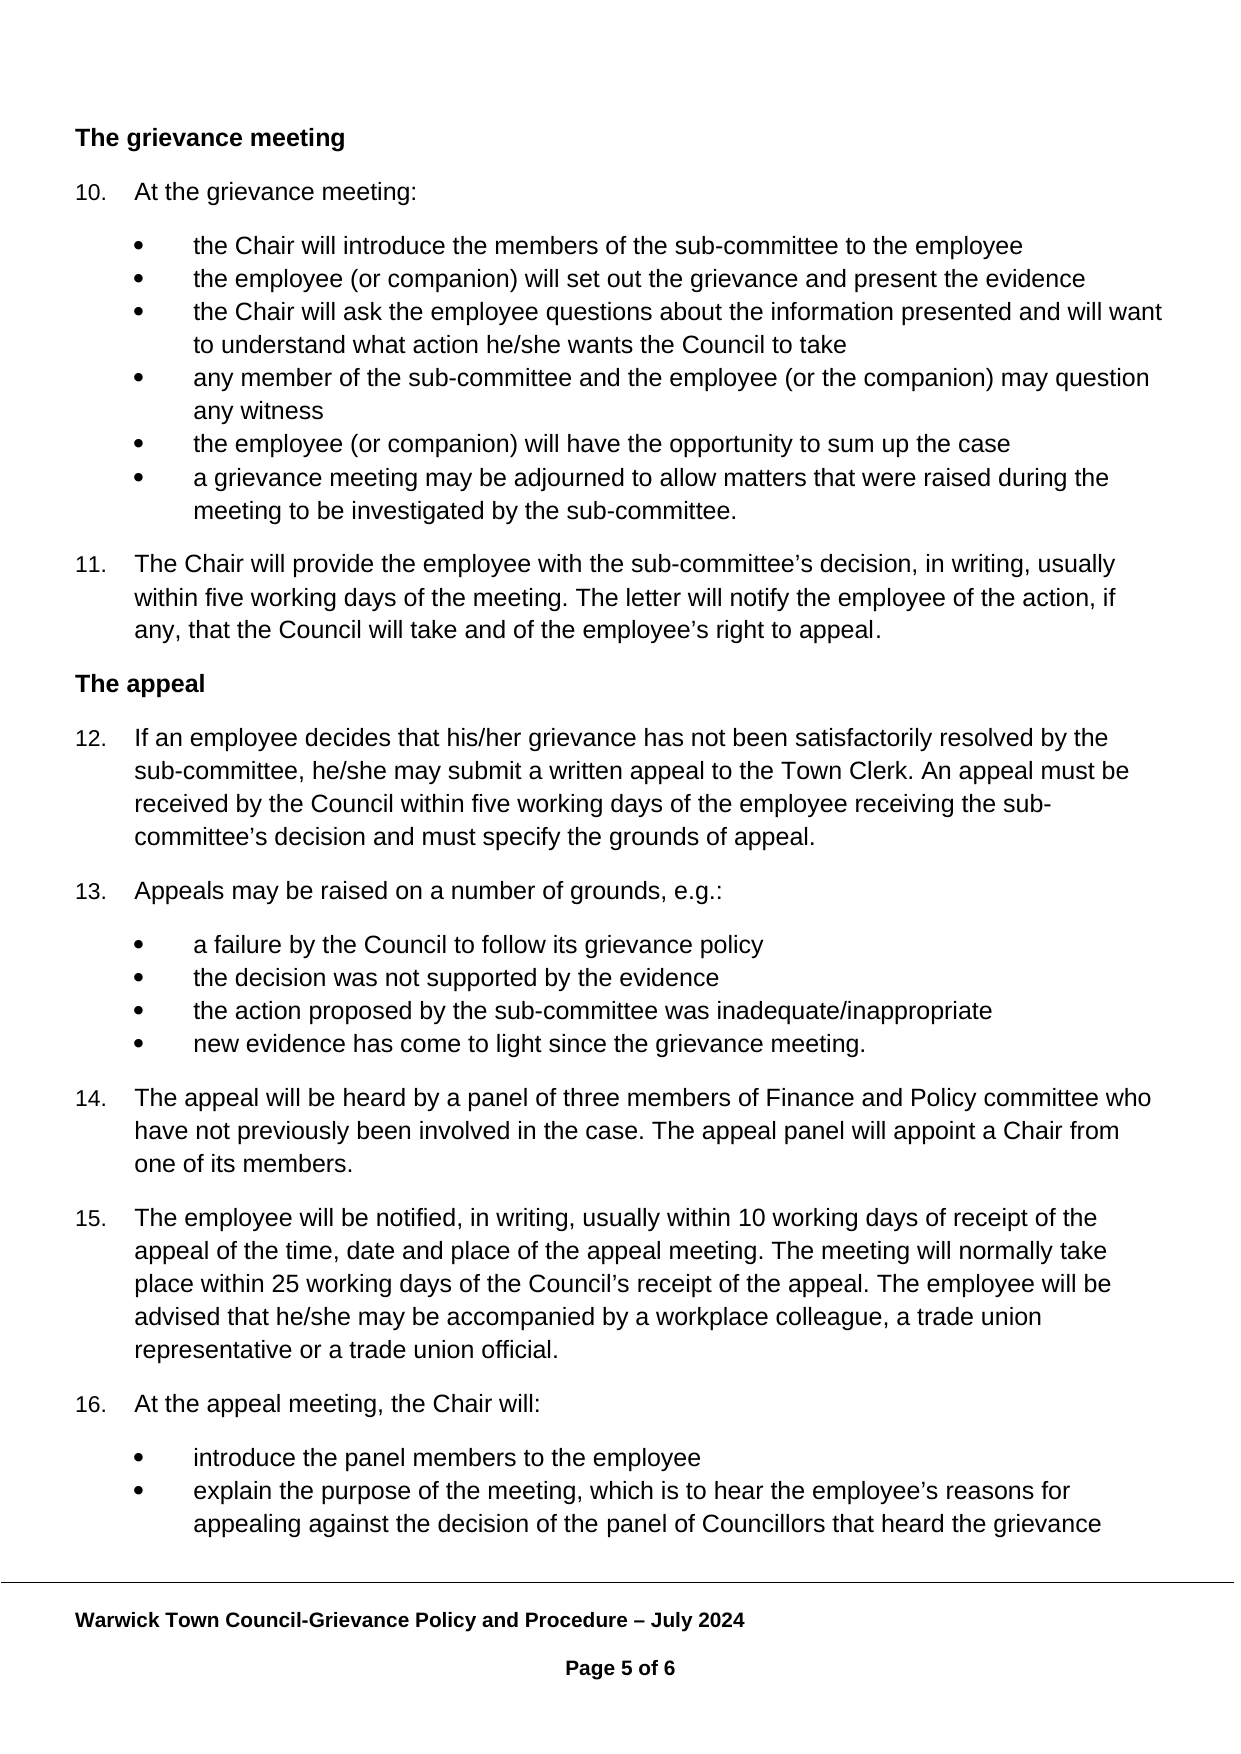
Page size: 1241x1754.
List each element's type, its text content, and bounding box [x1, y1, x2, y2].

list explain the purpose of the meeting, which is to hear the employee’s reasons for appealing against the decision of the panel of Councillors that heard the grievance [134, 1476, 1165, 1538]
list any member of the sub-committee and the employee (or the companion) may question any witness [134, 363, 1165, 425]
list the Chair will ask the employee questions about the information presented and will want to understand what action he/she wants the Council to take [134, 297, 1165, 359]
list the employee (or companion) will set out the grievance and present the evidence [134, 264, 1165, 293]
list the Chair will introduce the members of the sub-committee to the employee [134, 231, 1165, 260]
text The appeal [75, 669, 1165, 698]
list The employee will be notified, in writing, usually within 10 working days of receipt of the appeal of the time, date and place of the appeal meeting. The meeting will normally take place within 25 working days of the Council’s receipt of the appeal. The employee will be advised that he/she may be accompanied by a workplace colleague, a trade union representative or a trade union official. [75, 1203, 1165, 1364]
list the action proposed by the sub-committee was inadequate/inappropriate [134, 996, 1165, 1025]
list the decision was not supported by the evidence [134, 963, 1165, 992]
list At the appeal meeting, the Chair will: [75, 1389, 1165, 1418]
text The grievance meeting [75, 123, 1165, 152]
list a grievance meeting may be adjourned to allow matters that were raised during the meeting to be investigated by the sub-committee. [134, 462, 1165, 524]
list a failure by the Council to follow its grievance policy [134, 930, 1165, 959]
list new evidence has come to light since the grievance meeting. [134, 1029, 1165, 1058]
list introduce the panel members to the employee [134, 1443, 1165, 1472]
list At the grievance meeting: [75, 177, 1165, 206]
list If an employee decides that his/her grievance has not been satisfactorily resolved by the sub-committee, he/she may submit a written appeal to the Town Clerk. An appeal must be received by the Council within five working days of the employee receiving the sub-committee’s decision and must specify the grounds of appeal. [75, 723, 1165, 851]
list The appeal will be heard by a panel of three members of Finance and Policy committee who have not previously been involved in the case. The appeal panel will appoint a Chair from one of its members. [75, 1083, 1165, 1178]
list The Chair will provide the employee with the sub-committee’s decision, in writing, usually within five working days of the meeting. The letter will notify the employee of the action, if any, that the Council will take and of the employee’s right to appeal. [75, 549, 1165, 644]
list the employee (or companion) will have the opportunity to sum up the case [134, 429, 1165, 458]
list Appeals may be raised on a number of grounds, e.g.: [75, 876, 1165, 905]
